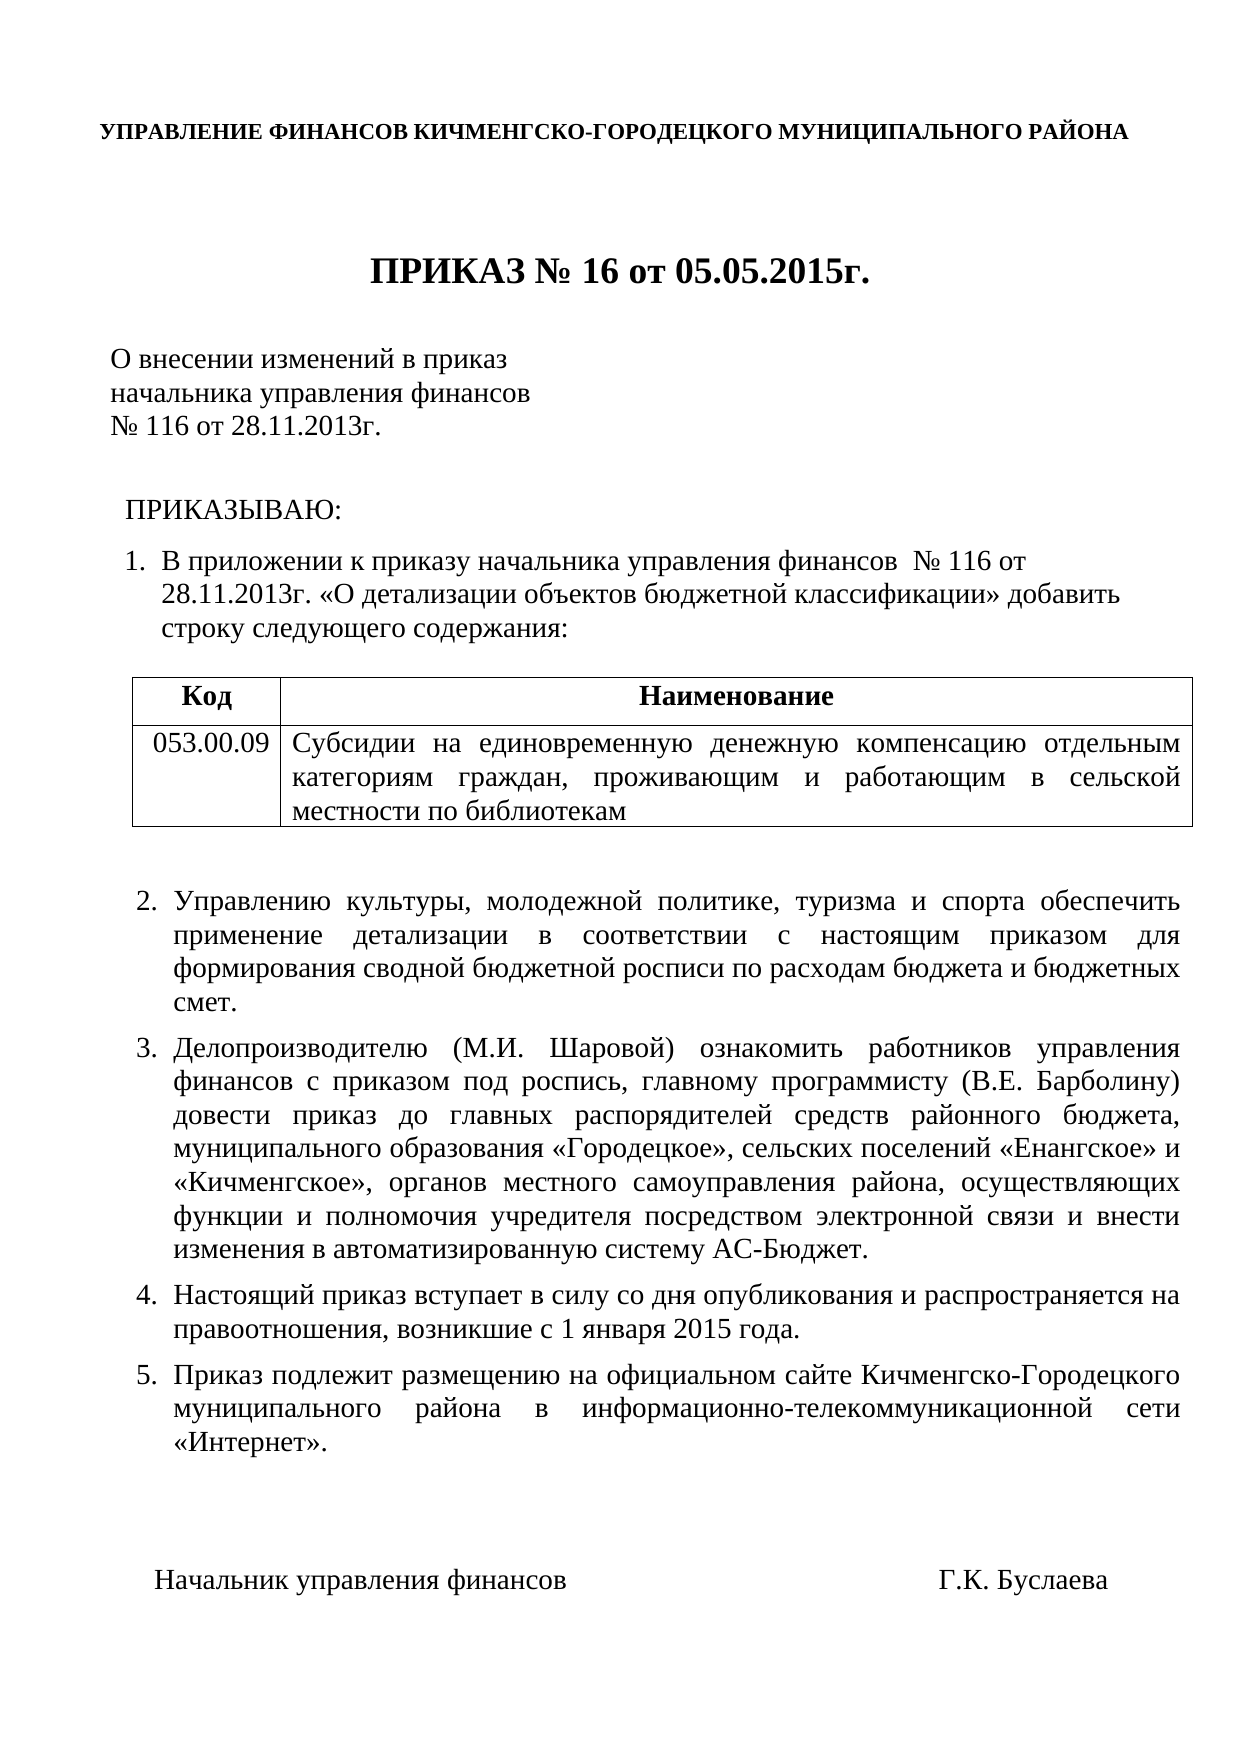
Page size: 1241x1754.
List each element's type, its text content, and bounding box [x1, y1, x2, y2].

text О внесении изменений в приказ [59, 341, 1181, 375]
list Настоящий приказ вступает в силу со дня опубликования и распространяется на правоотношения, возникшие с 1 января 2015 года. [136, 1277, 1181, 1344]
text № 116 от 28.11.2013г. [59, 408, 1181, 442]
table_cell Субсидии на единовременную денежную компенсацию отдельным категориям граждан, проживающим и работающим в сельской местности по библиотекам [281, 726, 1192, 826]
text ПРИКАЗ № 16 от 05.05.2015г. [59, 249, 1181, 292]
list Управлению культуры, молодежной политике, туризма и спорта обеспечить применение детализации в соответствии с настоящим приказом для формирования сводной бюджетной росписи по расходам бюджета и бюджетных смет. [136, 883, 1181, 1017]
text УПРАВЛЕНИЕ ФИНАНСОВ КИЧМЕНГСКО-ГОРОДЕЦКОГО МУНИЦИПАЛЬНОГО РАЙОНА [59, 118, 1181, 144]
list В приложении к приказу начальника управления финансов № 116 от 28.11.2013г. «О детализации объектов бюджетной классификации» добавить строку следующего содержания: [124, 543, 1181, 643]
table_header Код [133, 678, 280, 724]
table_cell 053.00.09 [133, 726, 280, 826]
text ПРИКАЗЫВАЮ: [59, 492, 1181, 526]
text Начальник управления финансов Г.К. Буслаева [59, 1562, 1181, 1596]
list Приказ подлежит размещению на официальном сайте Кичменгско-Городецкого муниципального района в информационно-телекоммуникационной сети «Интернет». [136, 1357, 1181, 1457]
text начальника управления финансов [59, 375, 1181, 408]
table_header Наименование [281, 678, 1192, 724]
list Делопроизводителю (М.И. Шаровой) ознакомить работников управления финансов с приказом под роспись, главному программисту (В.Е. Барболину) довести приказ до главных распорядителей средств районного бюджета, муниципального образования «Городецкое», сельских поселений «Енангское» и «Кичменгское», органов местного самоуправления района, осуществляющих функции и полномочия учредителя посредством электронной связи и внести изменения в автоматизированную систему АС-Бюджет. [136, 1030, 1181, 1265]
